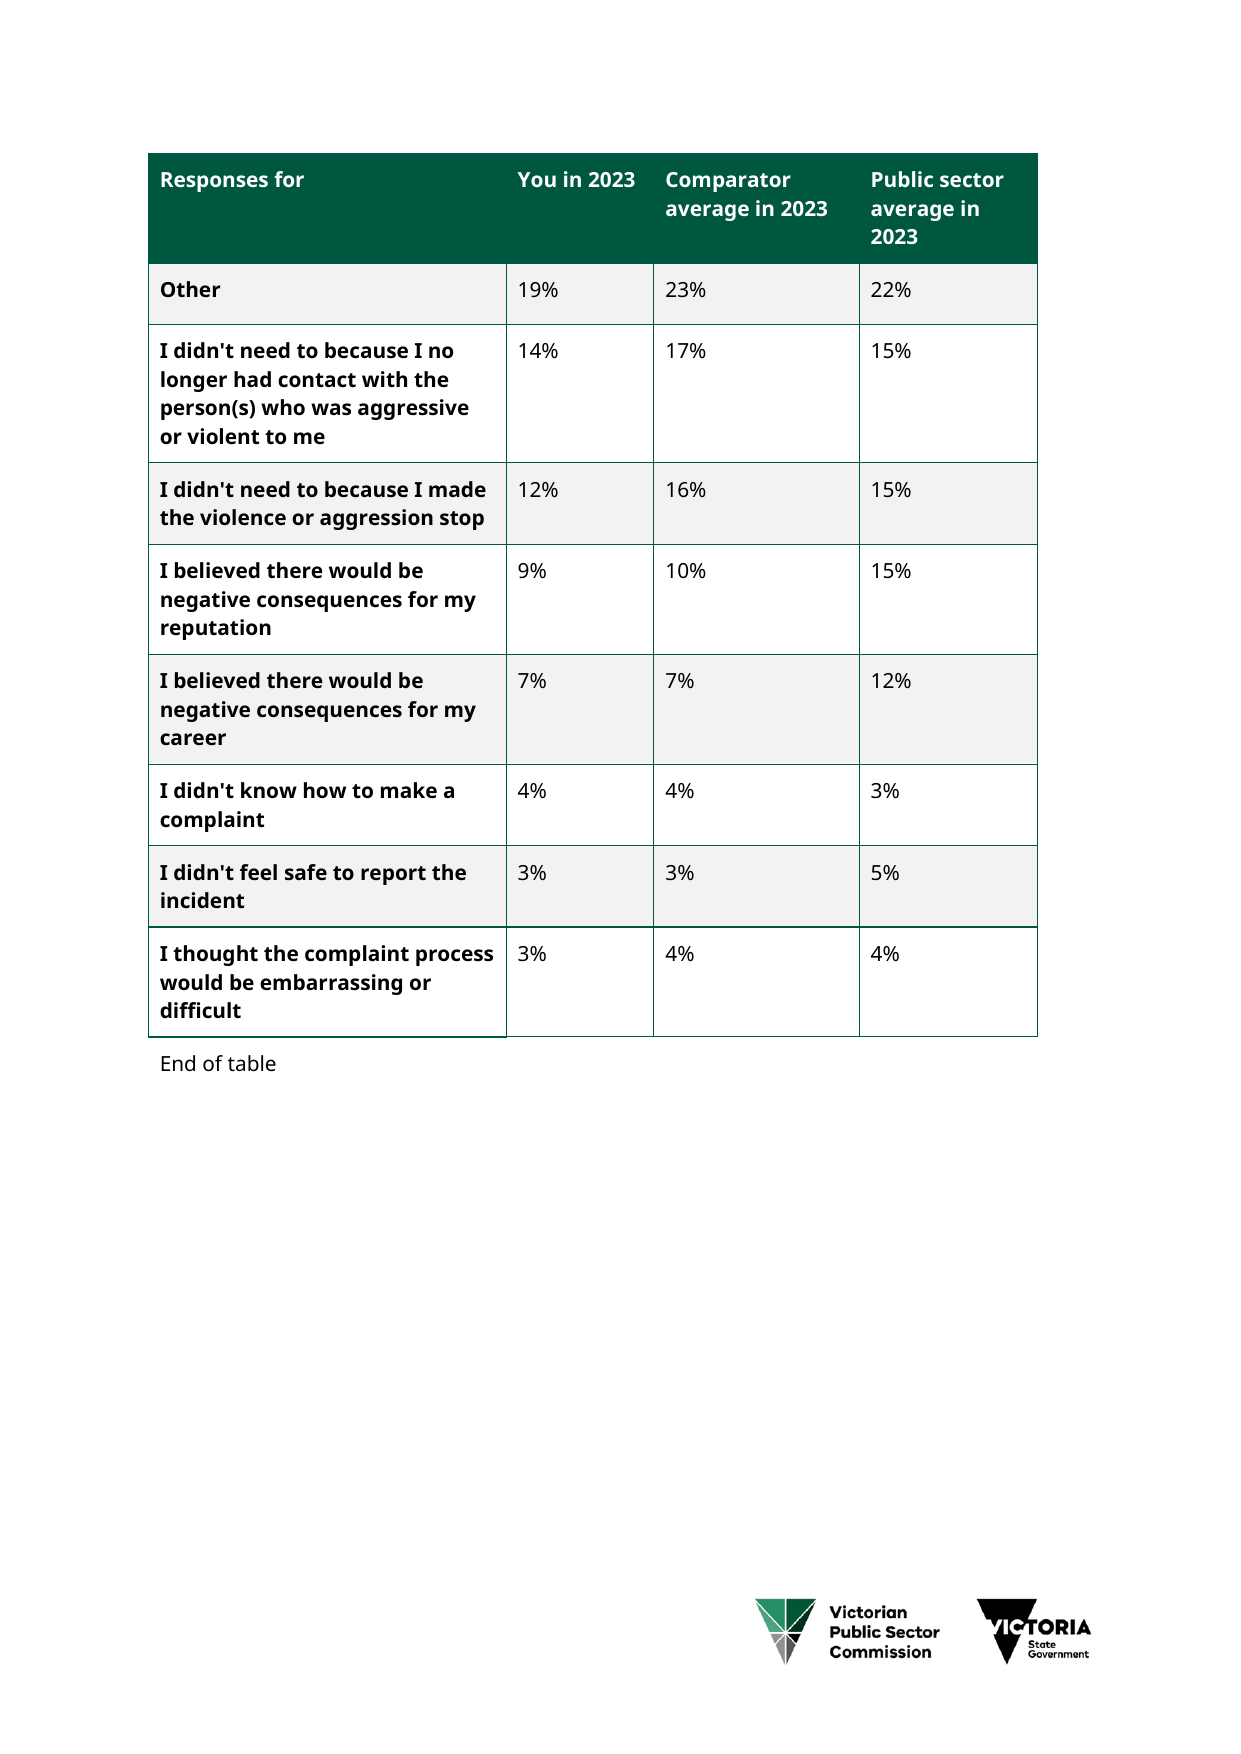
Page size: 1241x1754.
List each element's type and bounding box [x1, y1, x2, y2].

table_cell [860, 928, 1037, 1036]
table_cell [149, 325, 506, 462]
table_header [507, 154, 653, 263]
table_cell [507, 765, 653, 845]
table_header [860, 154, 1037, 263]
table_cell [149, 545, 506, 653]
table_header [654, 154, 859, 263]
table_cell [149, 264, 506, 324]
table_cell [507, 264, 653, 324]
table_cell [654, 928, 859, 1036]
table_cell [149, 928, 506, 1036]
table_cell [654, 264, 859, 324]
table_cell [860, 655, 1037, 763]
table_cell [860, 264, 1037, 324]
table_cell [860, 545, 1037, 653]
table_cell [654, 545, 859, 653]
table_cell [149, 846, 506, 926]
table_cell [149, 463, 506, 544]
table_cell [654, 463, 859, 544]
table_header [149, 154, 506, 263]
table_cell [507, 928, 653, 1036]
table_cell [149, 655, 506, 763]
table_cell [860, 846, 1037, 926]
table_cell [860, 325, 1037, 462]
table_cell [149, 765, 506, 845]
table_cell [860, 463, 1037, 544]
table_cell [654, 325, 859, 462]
picture [754, 1598, 1093, 1666]
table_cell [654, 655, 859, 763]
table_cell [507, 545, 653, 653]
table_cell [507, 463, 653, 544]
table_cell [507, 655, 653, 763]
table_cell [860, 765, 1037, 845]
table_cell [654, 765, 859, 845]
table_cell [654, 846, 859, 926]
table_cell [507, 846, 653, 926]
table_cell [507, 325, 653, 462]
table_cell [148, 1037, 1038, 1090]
